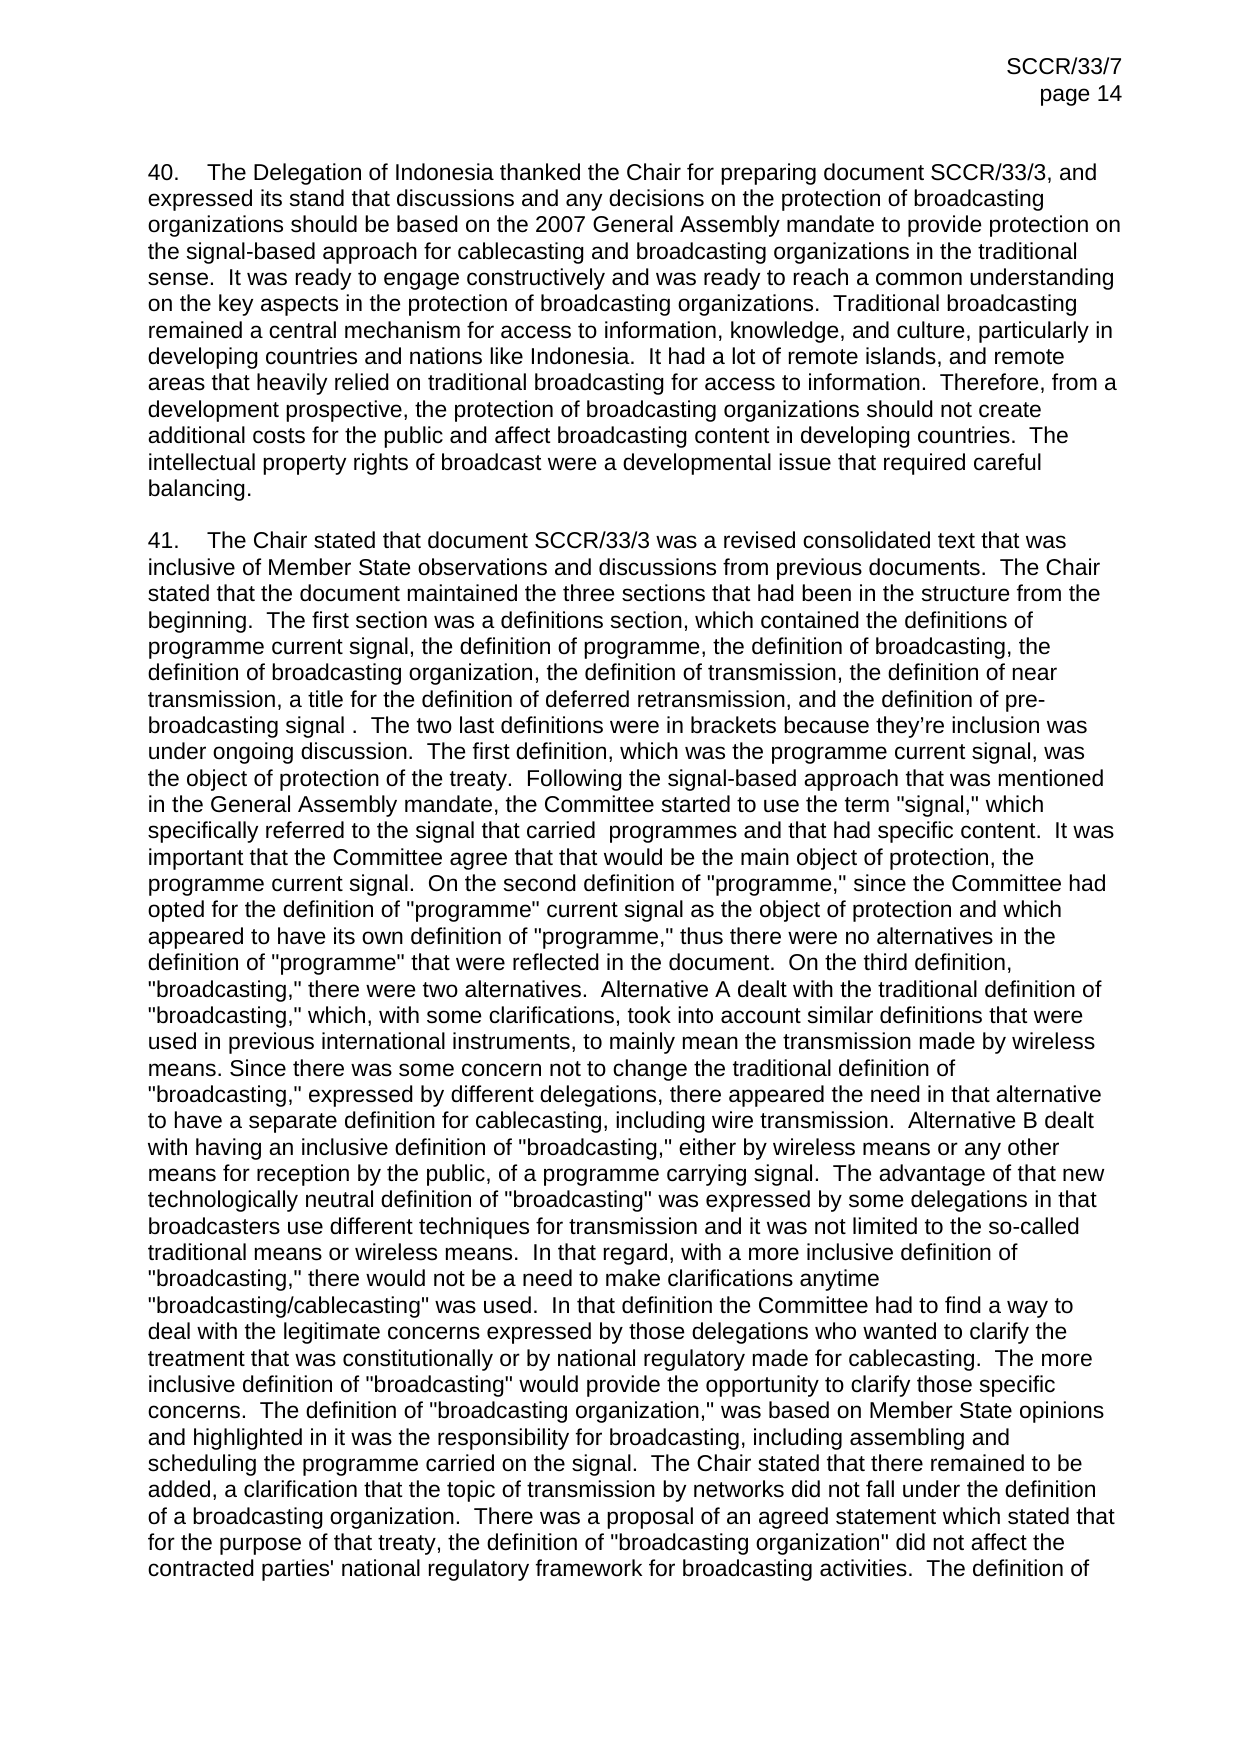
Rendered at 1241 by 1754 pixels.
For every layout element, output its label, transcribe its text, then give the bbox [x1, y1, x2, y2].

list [148, 527, 1122, 1582]
list The Delegation of Indonesia thanked the Chair for preparing document SCCR/33/3, and expressed its stand that discussions and any decisions on the protection of broadcasting organizations should be based on the 2007 General Assembly mandate to provide protection on the signal-based approach for cablecasting and broadcasting organizations in the traditional sense. It was ready to engage constructively and was ready to reach a common understanding on the key aspects in the protection of broadcasting organizations. Traditional broadcasting remained a central mechanism for access to information, knowledge, and culture, particularly in developing countries and nations like Indonesia. It had a lot of remote islands, and remote areas that heavily relied on traditional broadcasting for access to information. Therefore, from a development prospective, the protection of broadcasting organizations should not create additional costs for the public and affect broadcasting content in developing countries. The intellectual property rights of broadcast were a developmental issue that required careful balancing. [148, 158, 1122, 501]
